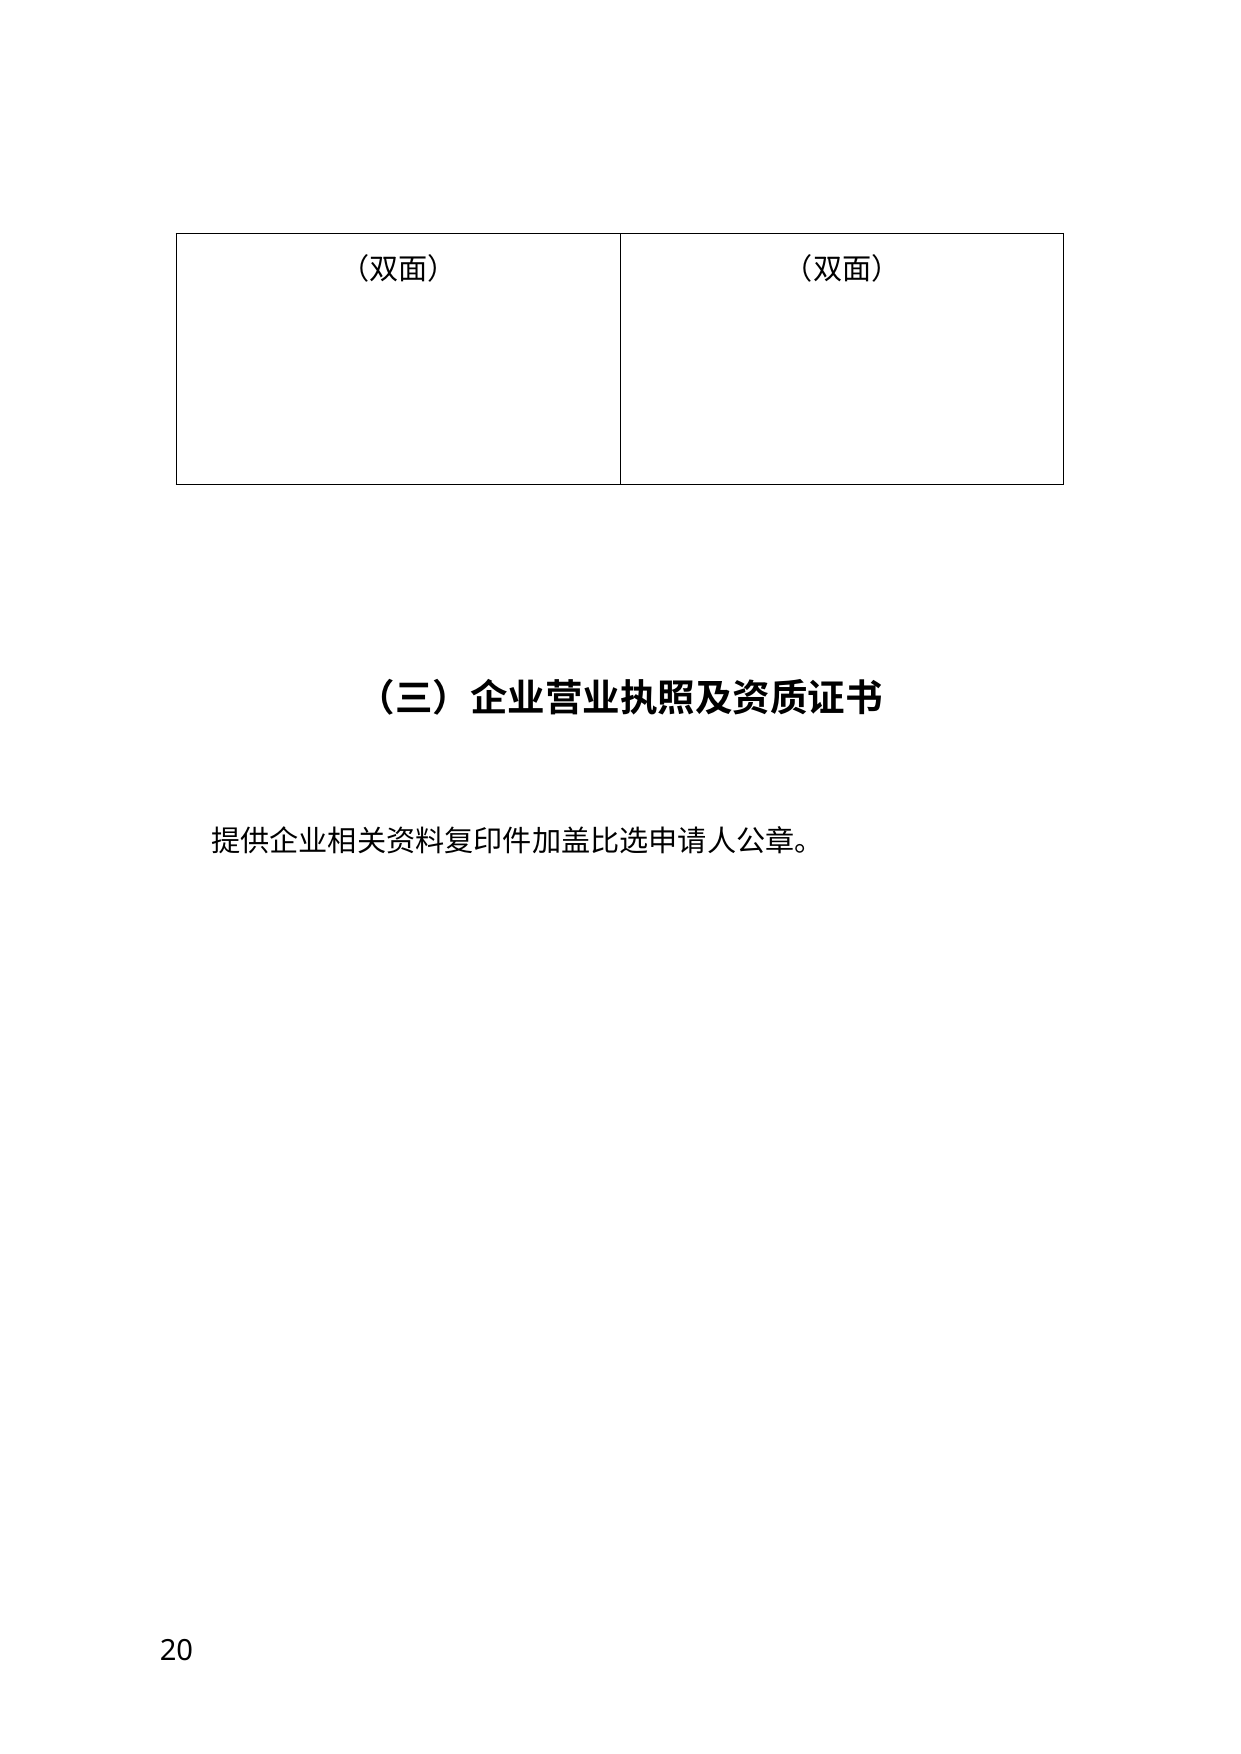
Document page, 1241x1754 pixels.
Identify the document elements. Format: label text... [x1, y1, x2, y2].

table_header 委托代理人身份证复印件 （双面） [621, 234, 1063, 483]
text （三）企业营业执照及资质证书 [159, 662, 1081, 727]
text 提供企业相关资料复印件加盖比选申请人公章。 [159, 806, 1081, 871]
table_header 法定代表人身份证复印件 （双面） [177, 234, 620, 483]
